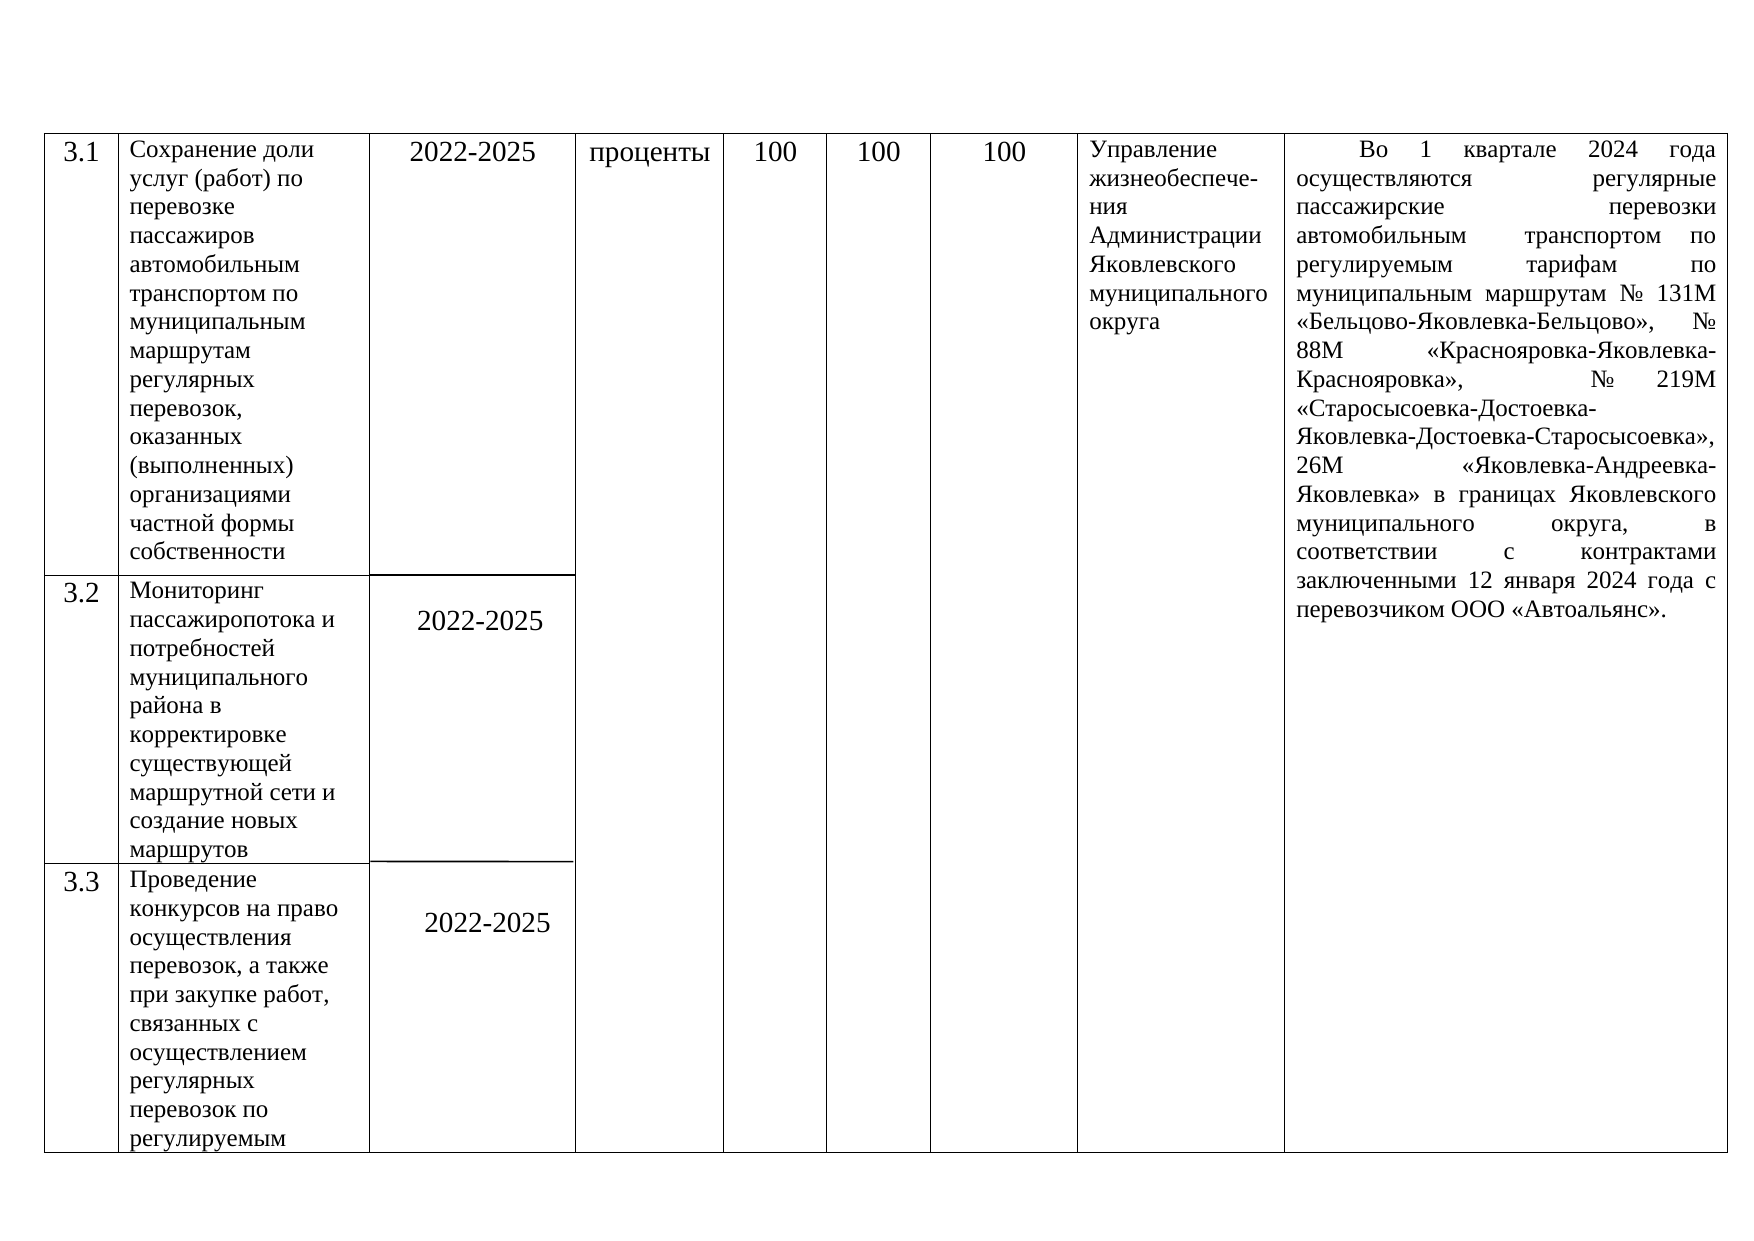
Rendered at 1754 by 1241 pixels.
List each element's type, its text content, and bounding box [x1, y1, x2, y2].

table_cell 100 [827, 134, 930, 1152]
table_cell 3.2 [45, 576, 118, 863]
table_cell 3.1 [45, 134, 118, 574]
table_cell 3.3 [45, 864, 118, 1152]
table_cell Мониторинг пассажиропотока и потребностей муниципального района в корректировке существующей маршрутной сети и создание новых маршрутов [119, 576, 369, 863]
table_cell 2022-2025 2022-2025 2022-2025 [370, 576, 575, 1152]
table_cell Сохранение доли услуг (работ) по перевозке пассажиров автомобильным транспортом по муниципальным маршрутам регулярных перевозок, оказанных (выполненных) организациями частной формы собственности [119, 134, 369, 574]
table_cell проценты [576, 134, 723, 1152]
table_cell Во 1 квартале 2024 года осуществляются регулярные пассажирские перевозки автомобильным транспортом по регулируемым тарифам по муниципальным маршрутам № 131М «Бельцово-Яковлевка-Бельцово», № 88М «Краснояровка-Яковлевка-Краснояровка», № 219М «Старосысоевка-Достоевка-Яковлевка-Достоевка-Старосысоевка», 26М «Яковлевка-Андреевка- Яковлевка» в границах Яковлевского муниципального округа, в соответствии с контрактами заключенными 12 января 2024 года с перевозчиком ООО «Автоальянс». [1285, 134, 1727, 1152]
table_cell 2022-2025 2022-2025 2022-2025 [370, 134, 575, 574]
table_cell 100 [724, 134, 826, 1152]
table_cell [119, 864, 369, 1152]
table_cell 100 [931, 134, 1077, 1152]
table_cell Управление жизнеобеспече-ния Администрации Яковлевского муниципального округа [1078, 134, 1284, 1152]
